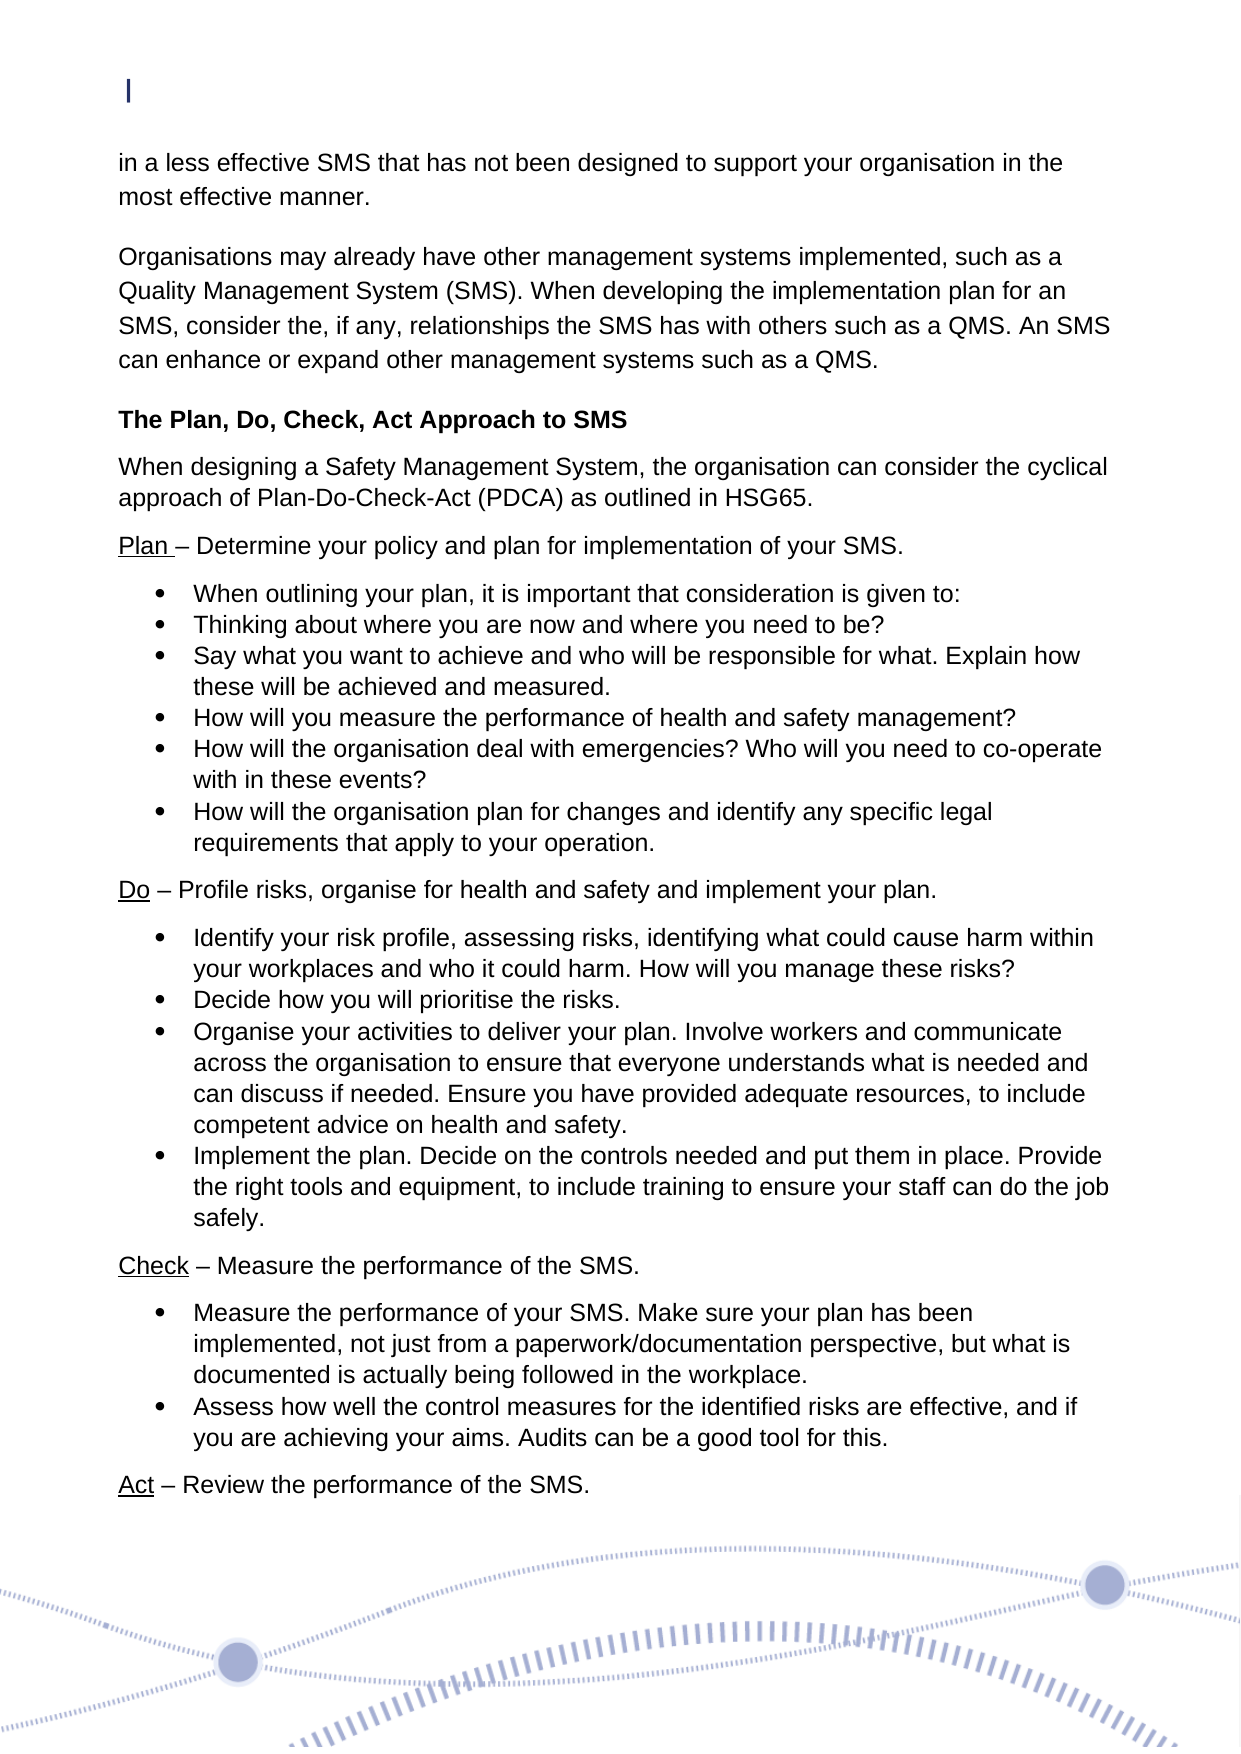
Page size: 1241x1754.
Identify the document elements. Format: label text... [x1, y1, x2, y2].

list Organise your activities to deliver your plan. Involve workers and communicate across the organisation to ensure that everyone understands what is needed and can discuss if needed. Ensure you have provided adequate resources, to include competent advice on health and safety. [156, 1016, 1122, 1138]
text The Plan, Do, Check, Act Approach to SMS [118, 404, 1122, 433]
list How will you measure the performance of health and safety management? [156, 703, 1122, 732]
list Decide how you will prioritise the risks. [156, 985, 1122, 1014]
list Assess how well the control measures for the identified risks are effective, and if you are achieving your aims. Audits can be a good tool for this. [156, 1392, 1122, 1451]
text Check – Measure the performance of the SMS. [118, 1251, 1122, 1279]
list Say what you want to achieve and who will be responsible for what. Explain how these will be achieved and measured. [156, 641, 1122, 701]
text Do – Profile risks, organise for health and safety and implement your plan. [118, 875, 1122, 904]
list Thinking about where you are now and where you need to be? [156, 610, 1122, 639]
text When designing a Safety Management System, the organisation can consider the cyclical approach of Plan-Do-Check-Act (PDCA) as outlined in HSG65. [118, 452, 1122, 512]
list Implement the plan. Decide on the controls needed and put them in place. Provide the right tools and equipment, to include training to ensure your staff can do the job safely. [156, 1141, 1122, 1232]
list Identify your risk profile, assessing risks, identifying what could cause harm within your workplaces and who it could harm. How will you manage these risks? [156, 923, 1122, 983]
text Organisations may already have other management systems implemented, such as a Quality Management System (SMS). When developing the implementation plan for an SMS, consider the, if any, relationships the SMS has with others such as a QMS. An SMS can enhance or expand other management systems such as a QMS. [118, 242, 1122, 374]
text Act – Review the performance of the SMS. [118, 1470, 1122, 1499]
list When outlining your plan, it is important that consideration is given to: [156, 579, 1122, 608]
list Measure the performance of your SMS. Make sure your plan has been implemented, not just from a paperwork/documentation perspective, but what is documented is actually being followed in the workplace. [156, 1298, 1122, 1389]
text Plan – Determine your policy and plan for implementation of your SMS. [118, 531, 1122, 560]
list How will the organisation plan for changes and identify any specific legal requirements that apply to your operation. [156, 797, 1122, 856]
list How will the organisation deal with emergencies? Who will you need to co-operate with in these events? [156, 734, 1122, 794]
picture [0, 1495, 1241, 1747]
